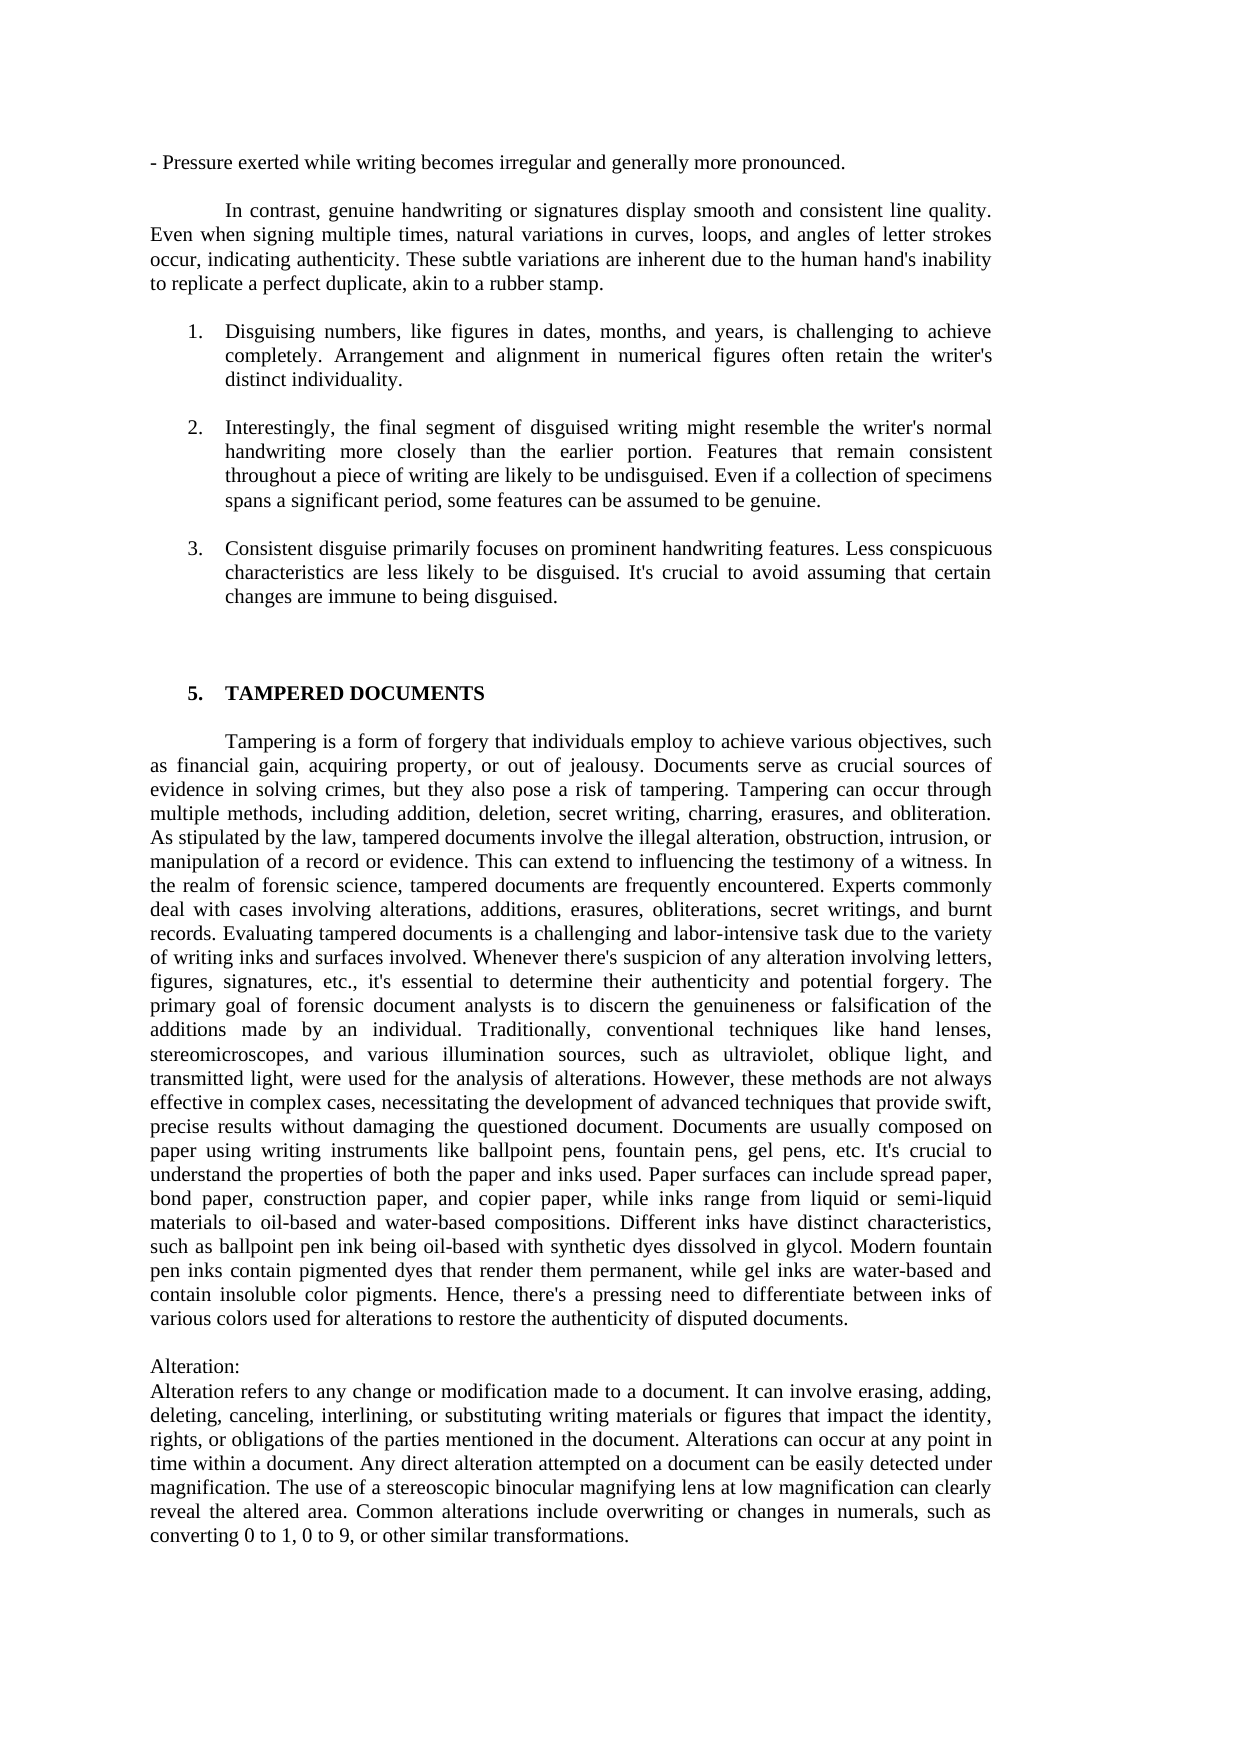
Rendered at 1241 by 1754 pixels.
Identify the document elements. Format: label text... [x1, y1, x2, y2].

list Interestingly, the final segment of disguised writing might resemble the writer's normal handwriting more closely than the earlier portion. Features that remain consistent throughout a piece of writing are likely to be undisguised. Even if a collection of specimens spans a significant period, some features can be assumed to be genuine. [187, 415, 993, 512]
list Disguising numbers, like figures in dates, months, and years, is challenging to achieve completely. Arrangement and alignment in numerical figures often retain the writer's distinct individuality. [187, 319, 993, 391]
text Alteration refers to any change or modification made to a document. It can involve erasing, adding, deleting, canceling, interlining, or substituting writing materials or figures that impact the identity, rights, or obligations of the parties mentioned in the document. Alterations can occur at any point in time within a document. Any direct alteration attempted on a document can be easily detected under magnification. The use of a stereoscopic binocular magnifying lens at low magnification can clearly reveal the altered area. Common alterations include overwriting or changes in numerals, such as converting 0 to 1, 0 to 9, or other similar transformations. [150, 1379, 993, 1547]
list Consistent disguise primarily focuses on prominent handwriting features. Less conspicuous characteristics are less likely to be disguised. It's crucial to avoid assuming that certain changes are immune to being disguised. [187, 536, 993, 608]
text Tampering is a form of forgery that individuals employ to achieve various objectives, such as financial gain, acquiring property, or out of jealousy. Documents serve as crucial sources of evidence in solving crimes, but they also pose a risk of tampering. Tampering can occur through multiple methods, including addition, deletion, secret writing, charring, erasures, and obliteration. As stipulated by the law, tampered documents involve the illegal alteration, obstruction, intrusion, or manipulation of a record or evidence. This can extend to influencing the testimony of a witness. In the realm of forensic science, tampered documents are frequently encountered. Experts commonly deal with cases involving alterations, additions, erasures, obliterations, secret writings, and burnt records. Evaluating tampered documents is a challenging and labor-intensive task due to the variety of writing inks and surfaces involved. Whenever there's suspicion of any alteration involving letters, figures, signatures, etc., it's essential to determine their authenticity and potential forgery. The primary goal of forensic document analysts is to discern the genuineness or falsification of the additions made by an individual. Traditionally, conventional techniques like hand lenses, stereomicroscopes, and various illumination sources, such as ultraviolet, oblique light, and transmitted light, were used for the analysis of alterations. However, these methods are not always effective in complex cases, necessitating the development of advanced techniques that provide swift, precise results without damaging the questioned document. Documents are usually composed on paper using writing instruments like ballpoint pens, fountain pens, gel pens, etc. It's crucial to understand the properties of both the paper and inks used. Paper surfaces can include spread paper, bond paper, construction paper, and copier paper, while inks range from liquid or semi-liquid materials to oil-based and water-based compositions. Different inks have distinct characteristics, such as ballpoint pen ink being oil-based with synthetic dyes dissolved in glycol. Modern fountain pen inks contain pigmented dyes that render them permanent, while gel inks are water-based and contain insoluble color pigments. Hence, there's a pressing need to differentiate between inks of various colors used for alterations to restore the authenticity of disputed documents. [150, 729, 993, 1330]
text In contrast, genuine handwriting or signatures display smooth and consistent line quality. Even when signing multiple times, natural variations in curves, loops, and angles of letter strokes occur, indicating authenticity. These subtle variations are inherent due to the human hand's inability to replicate a perfect duplicate, akin to a rubber stamp. [150, 198, 993, 294]
list TAMPERED DOCUMENTS [187, 680, 993, 704]
text - Pressure exerted while writing becomes irregular and generally more pronounced. [150, 150, 993, 174]
text Alteration: [150, 1354, 993, 1378]
